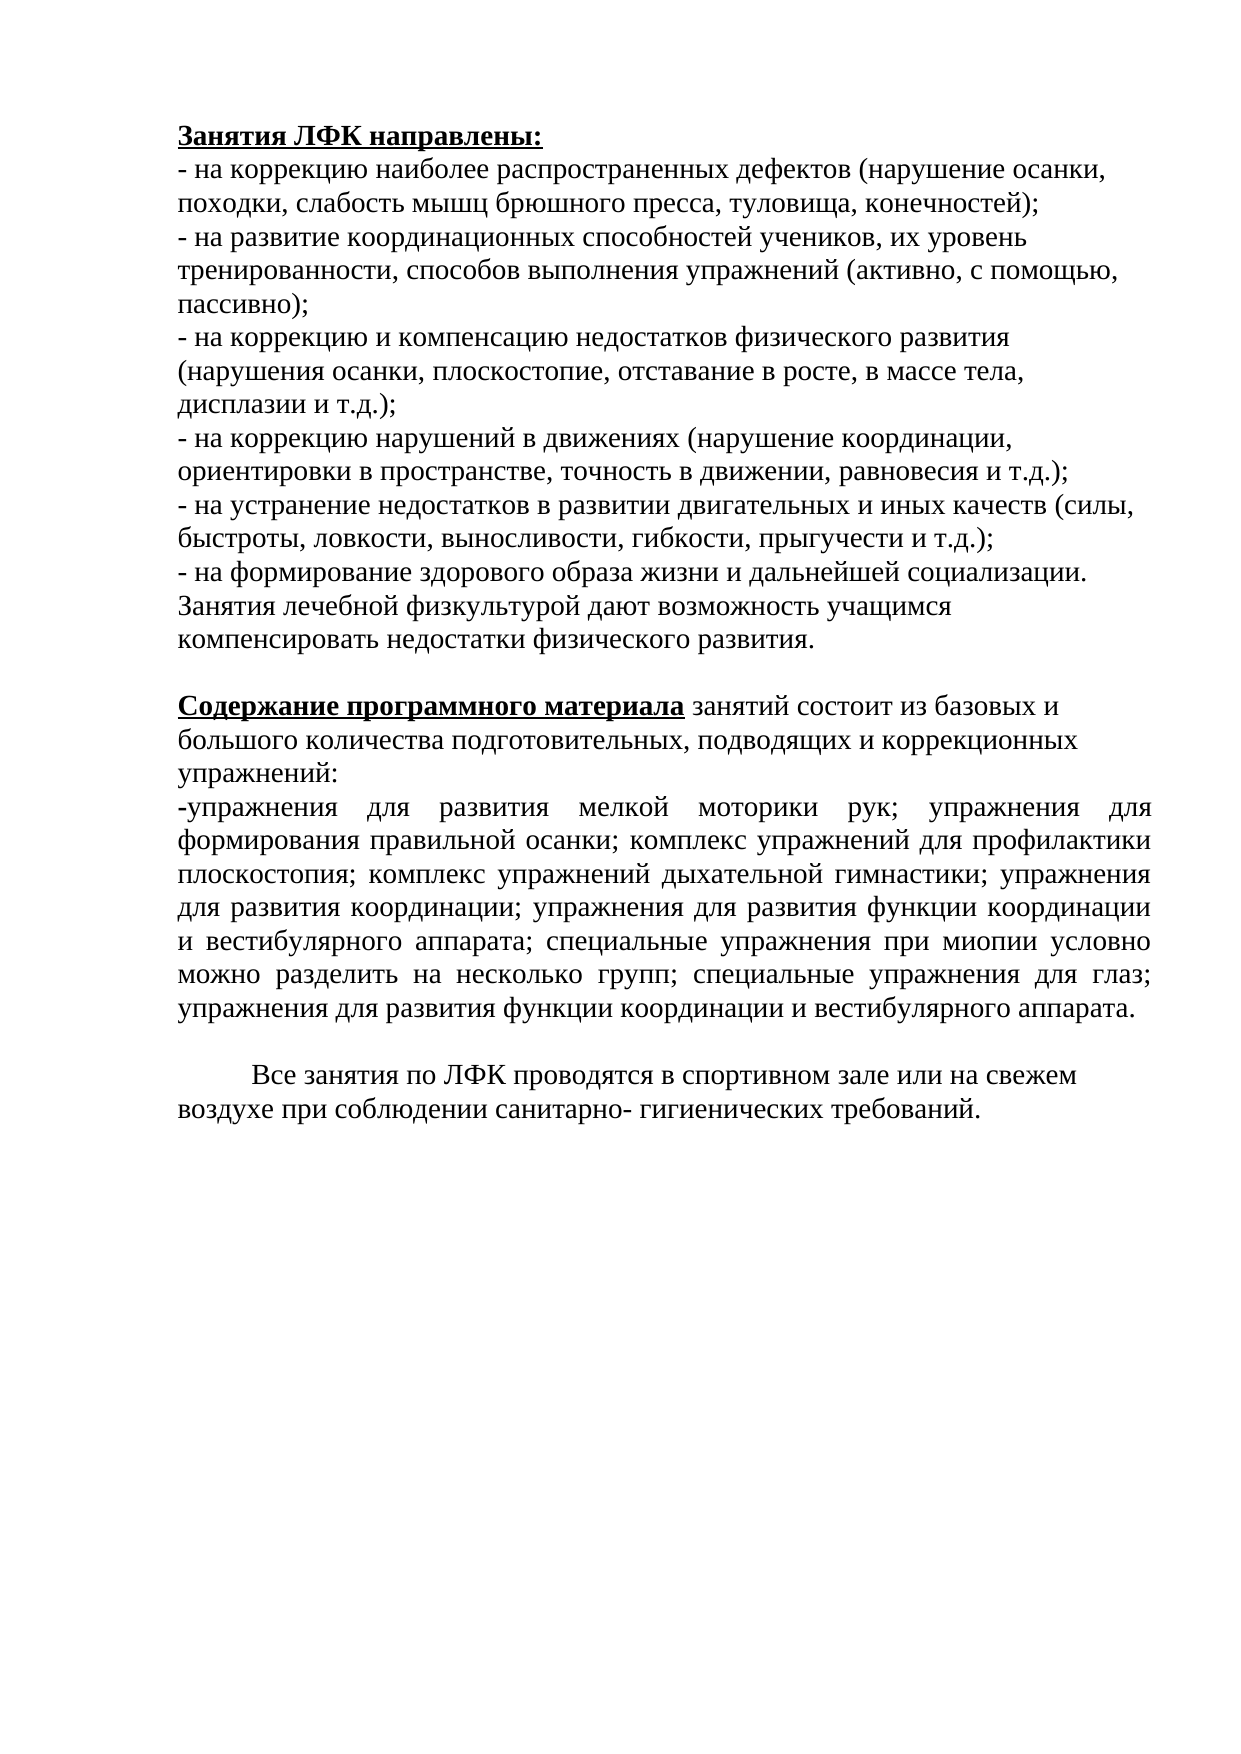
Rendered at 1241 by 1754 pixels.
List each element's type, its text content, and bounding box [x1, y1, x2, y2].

text - на формирование здорового образа жизни и дальнейшей социализации. [177, 554, 1152, 588]
text - на коррекцию наиболее распространенных дефектов (нарушение осанки, походки, слабость мышц брюшного пресса, туловища, конечностей); [177, 152, 1152, 219]
text Все занятия по ЛФК проводятся в спортивном зале или на свежем воздухе при соблюдении санитарно- гигиенических требований. [177, 1057, 1152, 1124]
text Занятия лечебной физкультурой дают возможность учащимся компенсировать недостатки физического развития. [177, 588, 1152, 655]
text -упражнения для развития мелкой моторики рук; упражнения для формирования правильной осанки; комплекс упражнений для профилактики плоскостопия; комплекс упражнений дыхательной гимнастики; упражнения для развития координации; упражнения для развития функции координации и вестибулярного аппарата; специальные упражнения при миопии условно можно разделить на несколько групп; специальные упражнения для глаз; упражнения для развития функции координации и вестибулярного аппарата. [177, 789, 1152, 1024]
text - на устранение недостатков в развитии двигательных и иных качеств (силы, быстроты, ловкости, выносливости, гибкости, прыгучести и т.д.); [177, 487, 1152, 554]
text - на коррекцию нарушений в движениях (нарушение координации, ориентировки в пространстве, точность в движении, равновесия и т.д.); [177, 420, 1152, 487]
text Содержание программного материала занятий состоит из базовых и большого количества подготовительных, подводящих и коррекционных упражнений: [177, 688, 1152, 789]
text Занятия ЛФК направлены: [177, 118, 1152, 152]
text - на коррекцию и компенсацию недостатков физического развития (нарушения осанки, плоскостопие, отставание в росте, в массе тела, дисплазии и т.д.); [177, 319, 1152, 420]
text - на развитие координационных способностей учеников, их уровень тренированности, способов выполнения упражнений (активно, с помощью, пассивно); [177, 219, 1152, 319]
